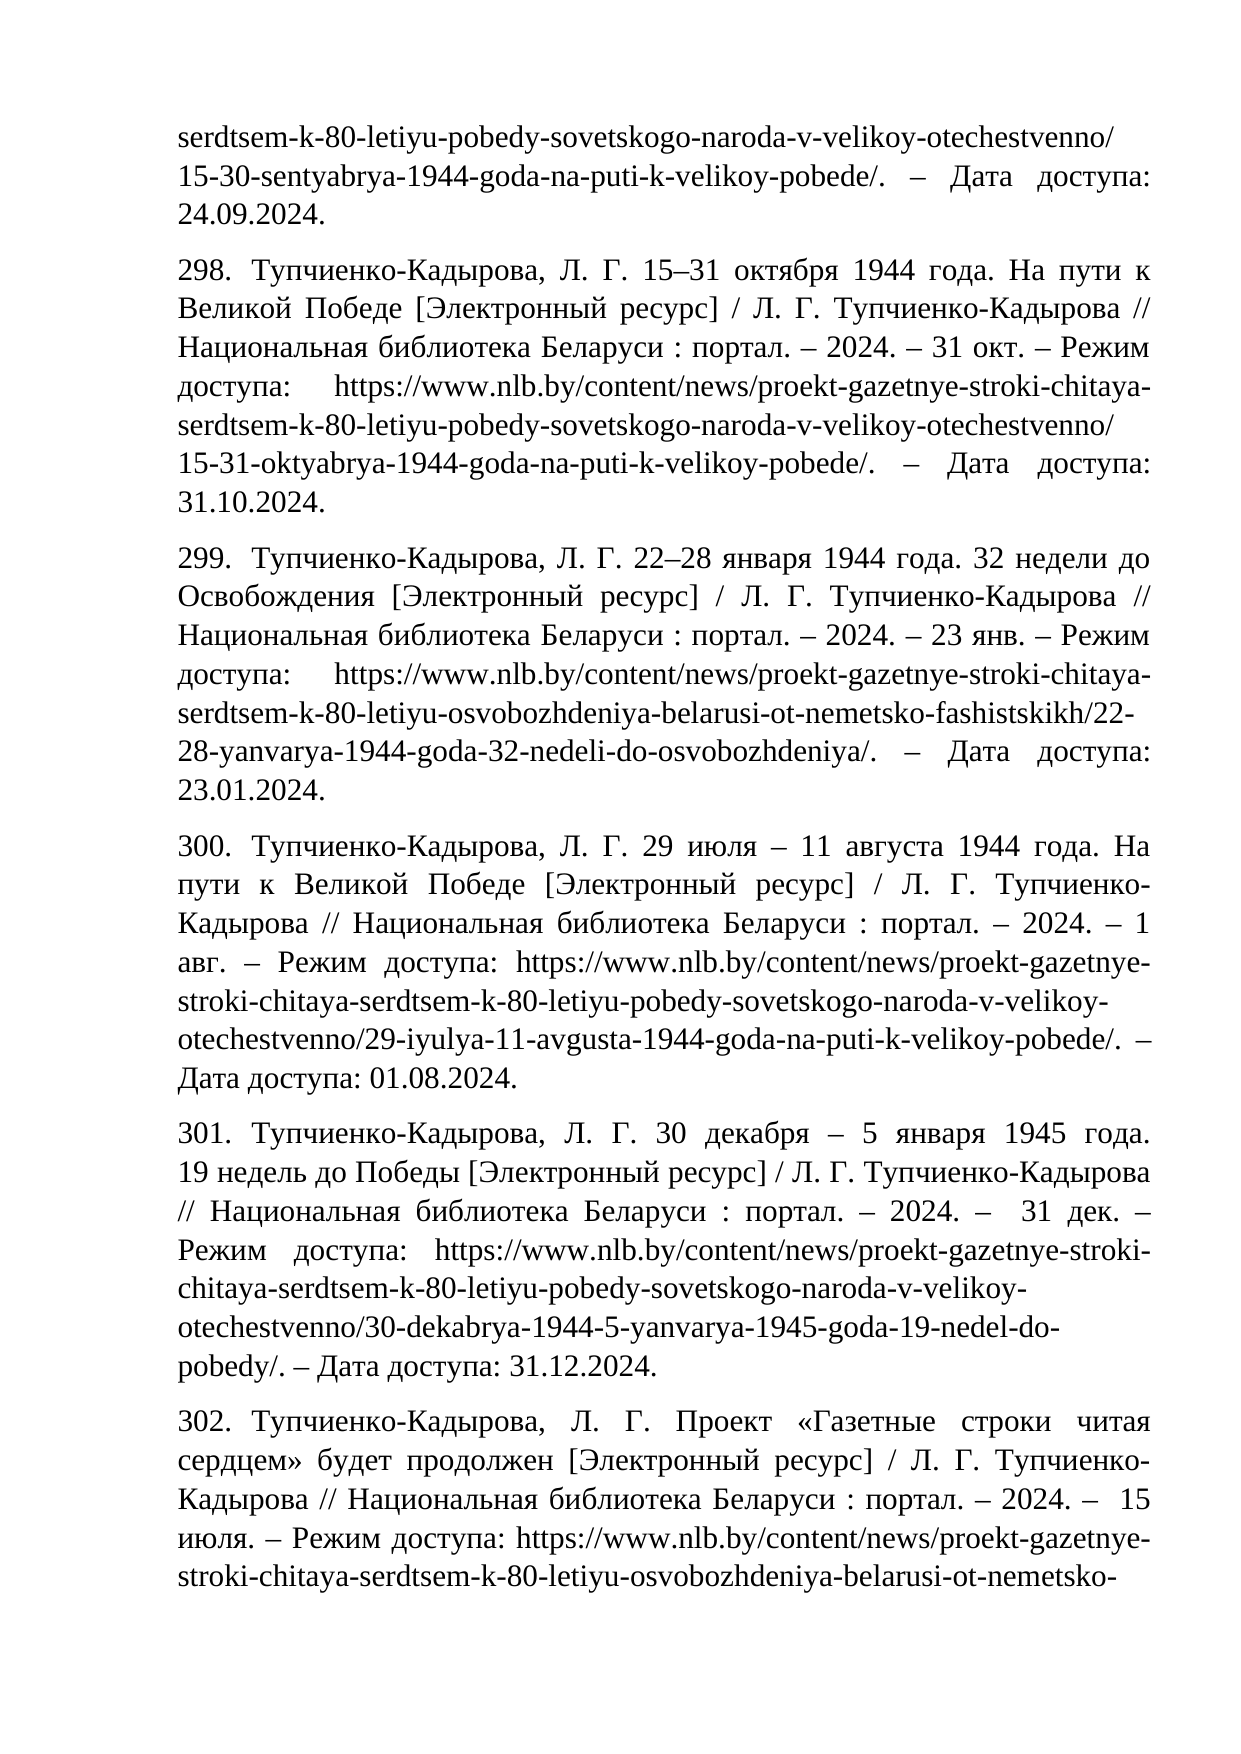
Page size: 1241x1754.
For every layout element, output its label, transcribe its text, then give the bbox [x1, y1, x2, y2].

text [177, 118, 1152, 232]
text 300. Тупчиенко-Кадырова, Л. Г. 29 июля – 11 августа 1944 года. На пути к Великой Победе [Электронный ресурс] / Л. Г. Тупчиенко-Кадырова // Национальная библиотека Беларуси : портал. – 2024. – 1 авг. – Режим доступа: https://www.nlb.by/content/news/proekt-gazetnye-stroki-chitaya-serdtsem-k-80-letiyu-pobedy-sovetskogo-naroda-v-velikoy-otechestvenno/29-iyulya-11-avgusta-1944-goda-na-puti-k-velikoy-pobede/. – Дата доступа: 01.08.2024. [177, 827, 1152, 1095]
text 301. Тупчиенко-Кадырова, Л. Г. 30 декабря – 5 января 1945 года. 19 недель до Победы [Электронный ресурс] / Л. Г. Тупчиенко-Кадырова // Национальная библиотека Беларуси : портал. – 2024. – 31 дек. – Режим доступа: https://www.nlb.by/content/news/proekt-gazetnye-stroki-chitaya-serdtsem-k-80-letiyu-pobedy-sovetskogo-naroda-v-velikoy-otechestvenno/30-dekabrya-1944-5-yanvarya-1945-goda-19-nedel-do-pobedy/. – Дата доступа: 31.12.2024. [177, 1115, 1152, 1383]
text 299. Тупчиенко-Кадырова, Л. Г. 22–28 января 1944 года. 32 недели до Освобождения [Электронный ресурс] / Л. Г. Тупчиенко-Кадырова // Национальная библиотека Беларуси : портал. – 2024. – 23 янв. – Режим доступа: https://www.nlb.by/content/news/proekt-gazetnye-stroki-chitaya-serdtsem-k-80-letiyu-osvobozhdeniya-belarusi-ot-nemetsko-fashistskikh/22-28-yanvarya-1944-goda-32-nedeli-do-osvobozhdeniya/. – Дата доступа: 23.01.2024. [177, 539, 1152, 807]
text 298. Тупчиенко-Кадырова, Л. Г. 15–31 октября 1944 года. На пути к Великой Победе [Электронный ресурс] / Л. Г. Тупчиенко-Кадырова // Национальная библиотека Беларуси : портал. – 2024. – 31 окт. – Режим доступа: https://www.nlb.by/content/news/proekt-gazetnye-stroki-chitaya-serdtsem-k-80-letiyu-pobedy-sovetskogo-naroda-v-velikoy-otechestvenno/15-31-oktyabrya-1944-goda-na-puti-k-velikoy-pobede/. – Дата доступа: 31.10.2024. [177, 251, 1152, 519]
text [177, 1403, 1152, 1594]
